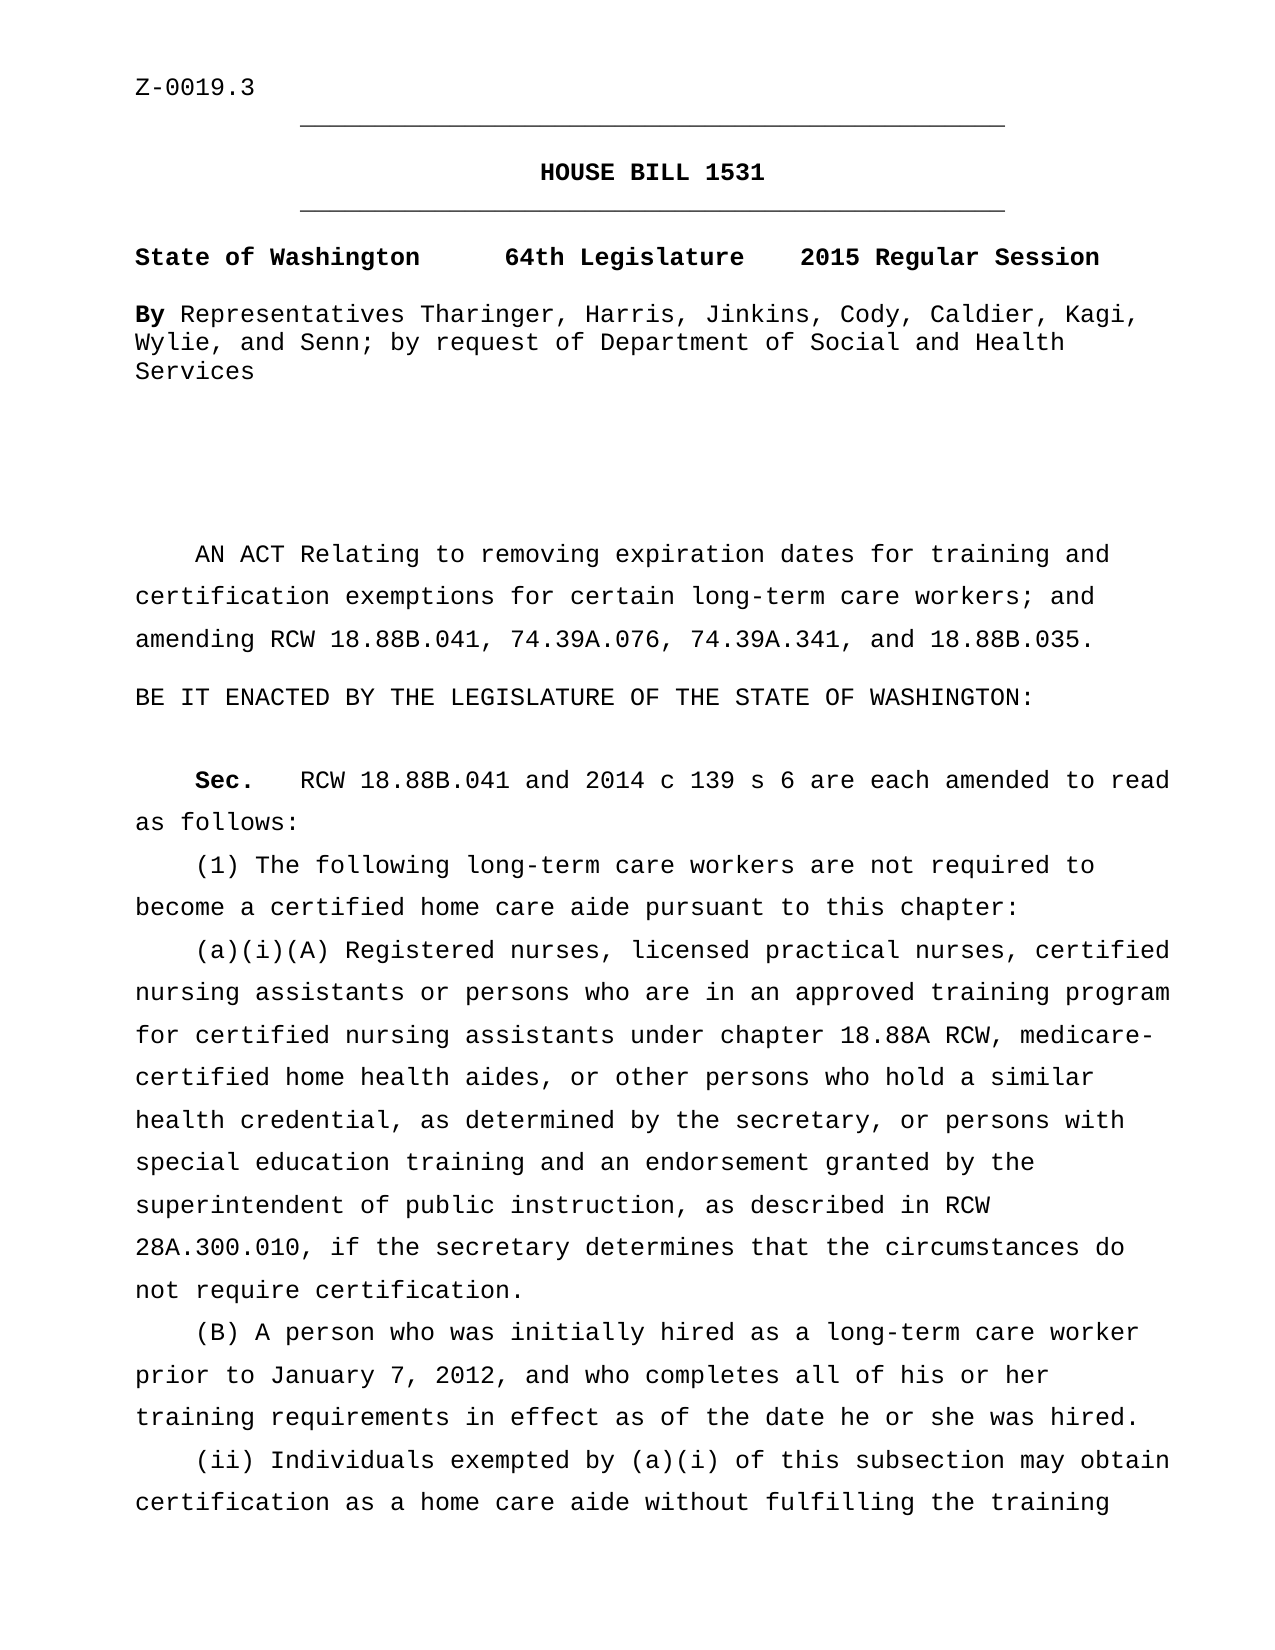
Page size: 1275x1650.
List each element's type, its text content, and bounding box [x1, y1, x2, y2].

text (B) A person who was initially hired as a long-term care worker prior to January 7, 2012, and who completes all of his or her training requirements in effect as of the date he or she was hired. [135, 1307, 1170, 1434]
text _______________________________________________ [135, 103, 1170, 132]
text _______________________________________________ [135, 188, 1170, 217]
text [135, 1434, 1170, 1519]
text (a)(i)(A) Registered nurses, licensed practical nurses, certified nursing assistants or persons who are in an approved training program for certified nursing assistants under chapter 18.88A RCW, medicare-certified home health aides, or other persons who hold a similar health credential, as determined by the secretary, or persons with special education training and an endorsement granted by the superintendent of public instruction, as described in RCW 28A.300.010, if the secretary determines that the circumstances do not require certification. [135, 924, 1170, 1307]
text Sec. RCW 18.88B.041 and 2014 c 139 s 6 are each amended to read as follows: [135, 754, 1170, 839]
text State of Washington 64th Legislature 2015 Regular Session [135, 245, 1170, 273]
text (1) The following long-term care workers are not required to become a certified home care aide pursuant to this chapter: [135, 839, 1170, 924]
text By Representatives Tharinger, Harris, Jinkins, Cody, Caldier, Kagi, Wylie, and Senn; by request of Department of Social and Health Services [135, 302, 1170, 387]
text BE IT ENACTED BY THE LEGISLATURE OF THE STATE OF WASHINGTON: [135, 684, 1170, 712]
text AN ACT Relating to removing expiration dates for training and certification exemptions for certain long-term care workers; and amending RCW 18.88B.041, 74.39A.076, 74.39A.341, and 18.88B.035. [135, 528, 1170, 656]
text HOUSE BILL 1531 [135, 160, 1170, 188]
text Z-0019.3 [135, 75, 1170, 103]
